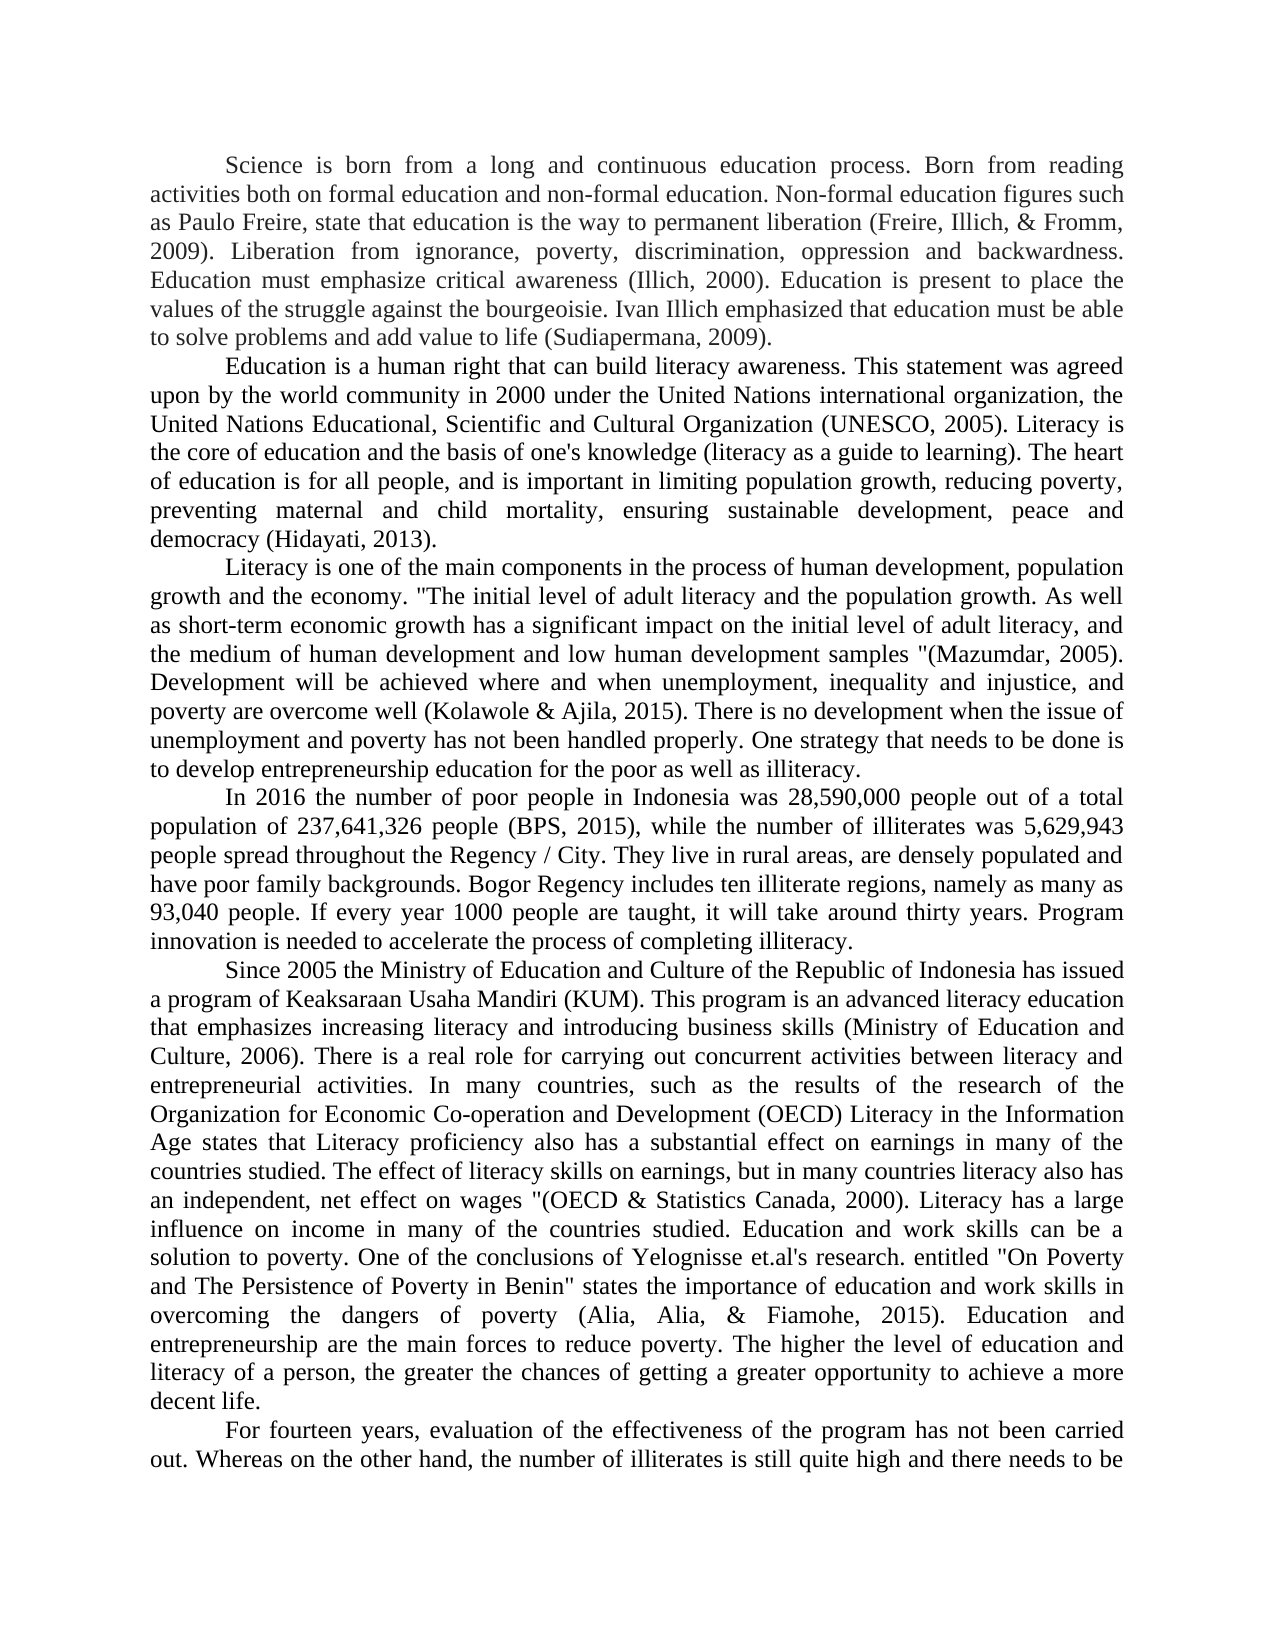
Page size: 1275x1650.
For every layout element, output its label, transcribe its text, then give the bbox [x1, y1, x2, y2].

text Since 2005 the Ministry of Education and Culture of the Republic of Indonesia has issued a program of Keaksaraan Usaha Mandiri (KUM). This program is an advanced literacy education that emphasizes increasing literacy and introducing business skills (Ministry of Education and Culture, 2006). There is a real role for carrying out concurrent activities between literacy and entrepreneurial activities. In many countries, such as the results of the research of the Organization for Economic Co-operation and Development (OECD) Literacy in the Information Age states that Literacy proficiency also has a substantial effect on earnings in many of the countries studied. The effect of literacy skills on earnings, but in many countries literacy also has an independent, net effect on wages "(OECD & Statistics Canada, 2000). Literacy has a large influence on income in many of the countries studied. Education and work skills can be a solution to poverty. One of the conclusions of Yelognisse et.al's research. entitled "On Poverty and The Persistence of Poverty in Benin" states the importance of education and work skills in overcoming the dangers of poverty (Alia, Alia, & Fiamohe, 2015). Education and entrepreneurship are the main forces to reduce poverty. The higher the level of education and literacy of a person, the greater the chances of getting a greater opportunity to achieve a more decent life. [150, 955, 1125, 1415]
text Education is a human right that can build literacy awareness. This statement was agreed upon by the world community in 2000 under the United Nations international organization, the United Nations Educational, Scientific and Cultural Organization (UNESCO, 2005). Literacy is the core of education and the basis of one's knowledge (literacy as a guide to learning). The heart of education is for all people, and is important in limiting population growth, reducing poverty, preventing maternal and child mortality, ensuring sustainable development, peace and democracy (Hidayati, 2013). [150, 351, 1125, 552]
text Literacy is one of the main components in the process of human development, population growth and the economy. "The initial level of adult literacy and the population growth. As well as short-term economic growth has a significant impact on the initial level of adult literacy, and the medium of human development and low human development samples "(Mazumdar, 2005). Development will be achieved where and when unemployment, inequality and injustice, and poverty are overcome well (Kolawole & Ajila, 2015). There is no development when the issue of unemployment and poverty has not been handled properly. One strategy that needs to be done is to develop entrepreneurship education for the poor as well as illiteracy. [150, 552, 1125, 782]
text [150, 1415, 1125, 1472]
text In 2016 the number of poor people in Indonesia was 28,590,000 people out of a total population of 237,641,326 people (BPS, 2015), while the number of illiterates was 5,629,943 people spread throughout the Regency / City. They live in rural areas, are densely populated and have poor family backgrounds. Bogor Regency includes ten illiterate regions, namely as many as 93,040 people. If every year 1000 people are taught, it will take around thirty years. Program innovation is needed to accelerate the process of completing illiteracy. [150, 782, 1125, 955]
text Science is born from a long and continuous education process. Born from reading activities both on formal education and non-formal education. Non-formal education figures such as Paulo Freire, state that education is the way to permanent liberation (Freire, Illich, & Fromm, 2009). Liberation from ignorance, poverty, discrimination, oppression and backwardness. Education must emphasize critical awareness (Illich, 2000). Education is present to place the values ​​of the struggle against the bourgeoisie. Ivan Illich emphasized that education must be able to solve problems and add value to life (Sudiapermana, 2009). [150, 150, 1125, 351]
